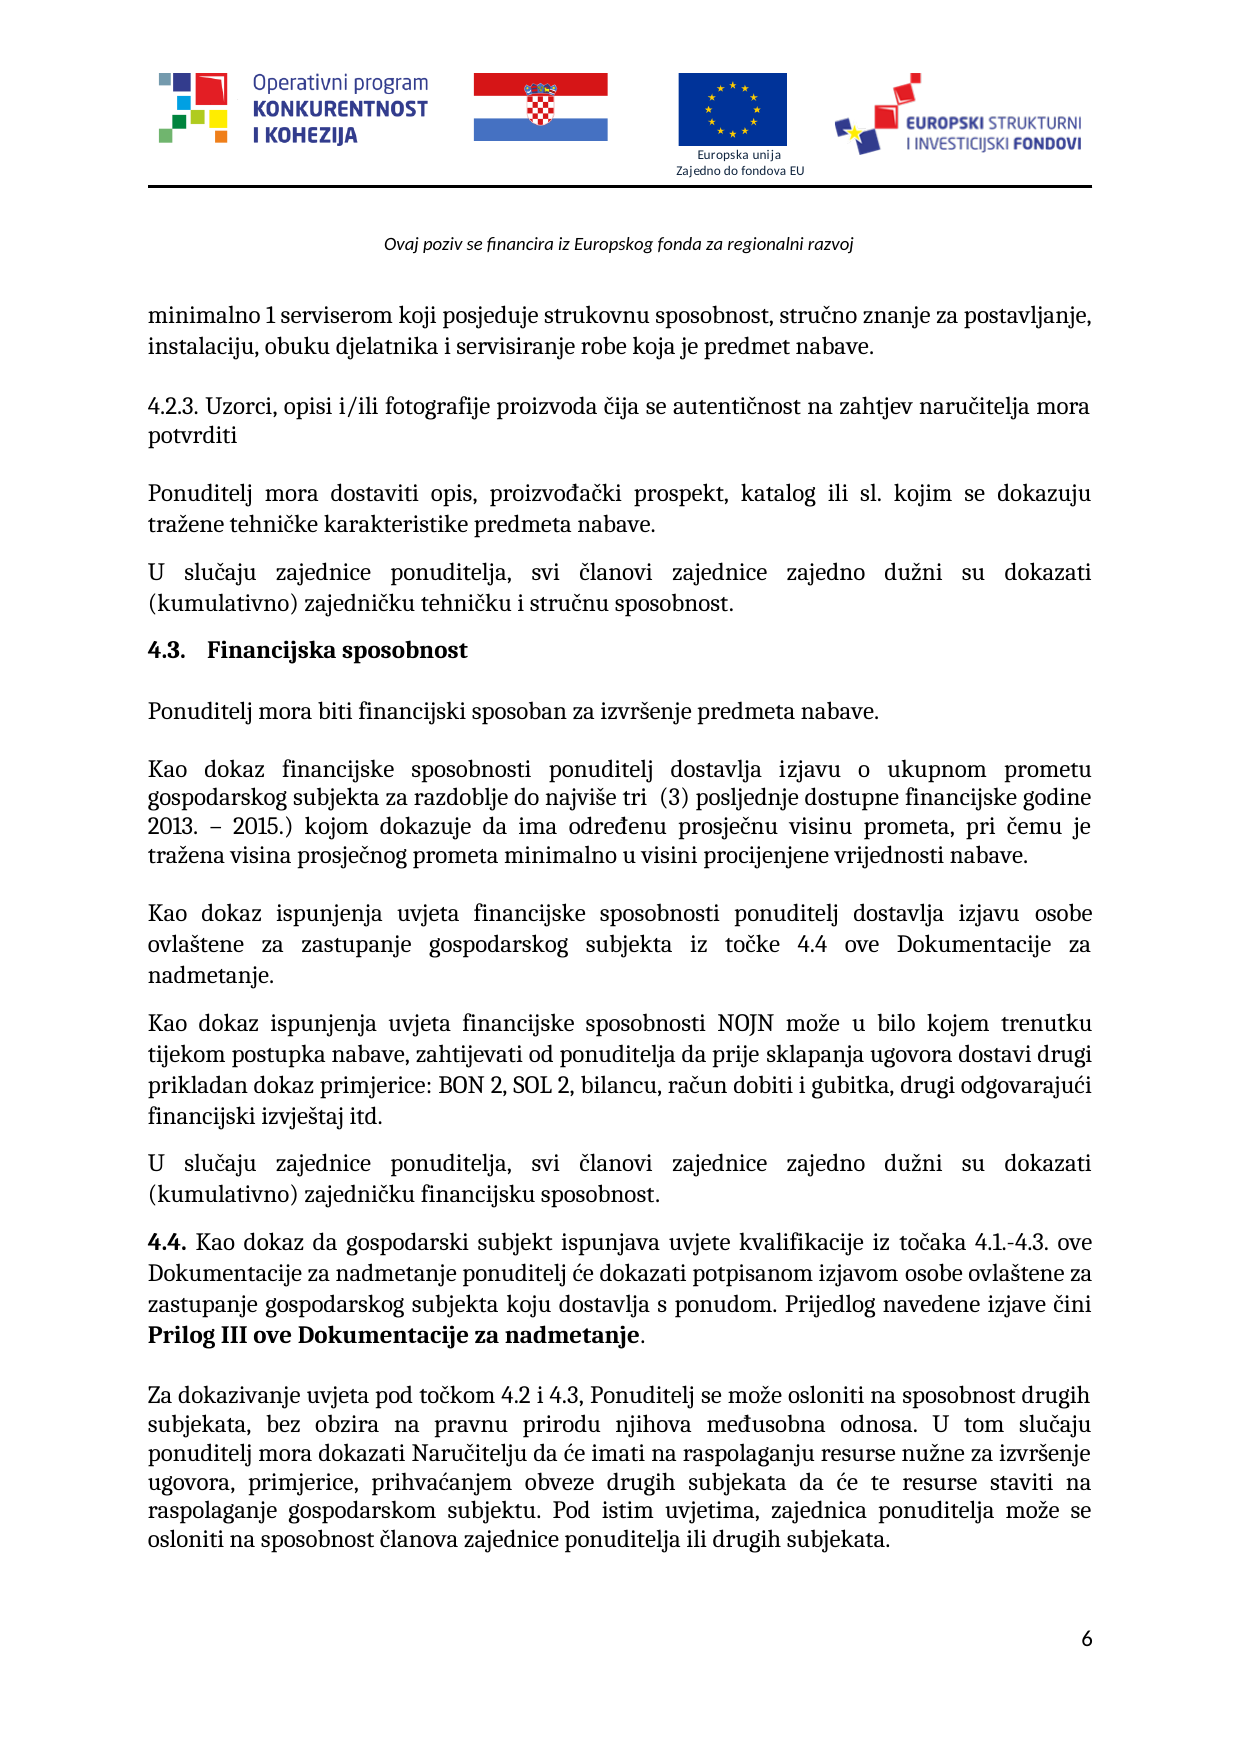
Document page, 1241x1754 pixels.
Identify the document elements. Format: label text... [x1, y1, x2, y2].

picture [473, 73, 608, 141]
list Financijska sposobnost [148, 636, 1092, 665]
text U slučaju zajednice ponuditelja, svi članovi zajednice zajedno dužni su dokazati (kumulativno) zajedničku tehničku i stručnu sposobnost. [148, 558, 1092, 617]
text Ponuditelj mora dostaviti opis, proizvođački prospekt, katalog ili sl. kojim se dokazuju tražene tehničke karakteristike predmeta nabave. [148, 479, 1092, 539]
text Za dokazivanje uvjeta pod točkom 4.2 i 4.3, Ponuditelj se može osloniti na sposobnost drugih subjekata, bez obzira na pravnu prirodu njihova međusobna odnosa. U tom slučaju ponuditelj mora dokazati Naručitelju da će imati na raspolaganju resurse nužne za izvršenje ugovora, primjerice, prihvaćanjem obveze drugih subjekata da će te resurse staviti na raspolaganje gospodarskom subjektu. Pod istim uvjetima, zajednica ponuditelja može se osloniti na sposobnost članova zajednice ponuditelja ili drugih subjekata. [148, 1381, 1092, 1554]
text Kao dokaz financijske sposobnosti ponuditelj dostavlja izjavu o ukupnom prometu gospodarskog subjekta za razdoblje do najviše tri (3) posljednje dostupne financijske godine 2013. – 2015.) kojom dokazuje da ima određenu prosječnu visinu prometa, pri čemu je tražena visina prosječnog prometa minimalno u visini procijenjene vrijednosti nabave. [148, 754, 1092, 869]
text Kao dokaz ispunjenja uvjeta financijske sposobnosti ponuditelj dostavlja izjavu osobe ovlaštene za zastupanje gospodarskog subjekta iz točke 4.4 ove Dokumentacije za nadmetanje. [148, 899, 1092, 989]
picture [678, 73, 787, 146]
text 4.2.3. Uzorci, opisi i/ili fotografije proizvoda čija se autentičnost na zahtjev naručitelja mora potvrditi [148, 392, 1092, 450]
picture [158, 73, 428, 146]
text U slučaju zajednice ponuditelja, svi članovi zajednice zajedno dužni su dokazati (kumulativno) zajedničku financijsku sposobnost. [148, 1149, 1092, 1209]
text Kao dokaz ispunjenja uvjeta financijske sposobnosti NOJN može u bilo kojem trenutku tijekom postupka nabave, zahtijevati od ponuditelja da prije sklapanja ugovora dostavi drugi prikladan dokaz primjerice: BON 2, SOL 2, bilancu, račun dobiti i gubitka, drugi odgovarajući financijski izvještaj itd. [148, 1008, 1092, 1130]
text 4.4. Kao dokaz da gospodarski subjekt ispunjava uvjete kvalifikacije iz točaka 4.1.-4.3. ove Dokumentacije za nadmetanje ponuditelj će dokazati potpisanom izjavom osobe ovlaštene za zastupanje gospodarskog subjekta koju dostavlja s ponudom. Prijedlog navedene izjave čini Prilog III ove Dokumentacije za nadmetanje. [148, 1228, 1092, 1350]
picture [834, 73, 1081, 155]
text Ponuditelj mora biti financijski sposoban za izvršenje predmeta nabave. [148, 697, 1092, 725]
